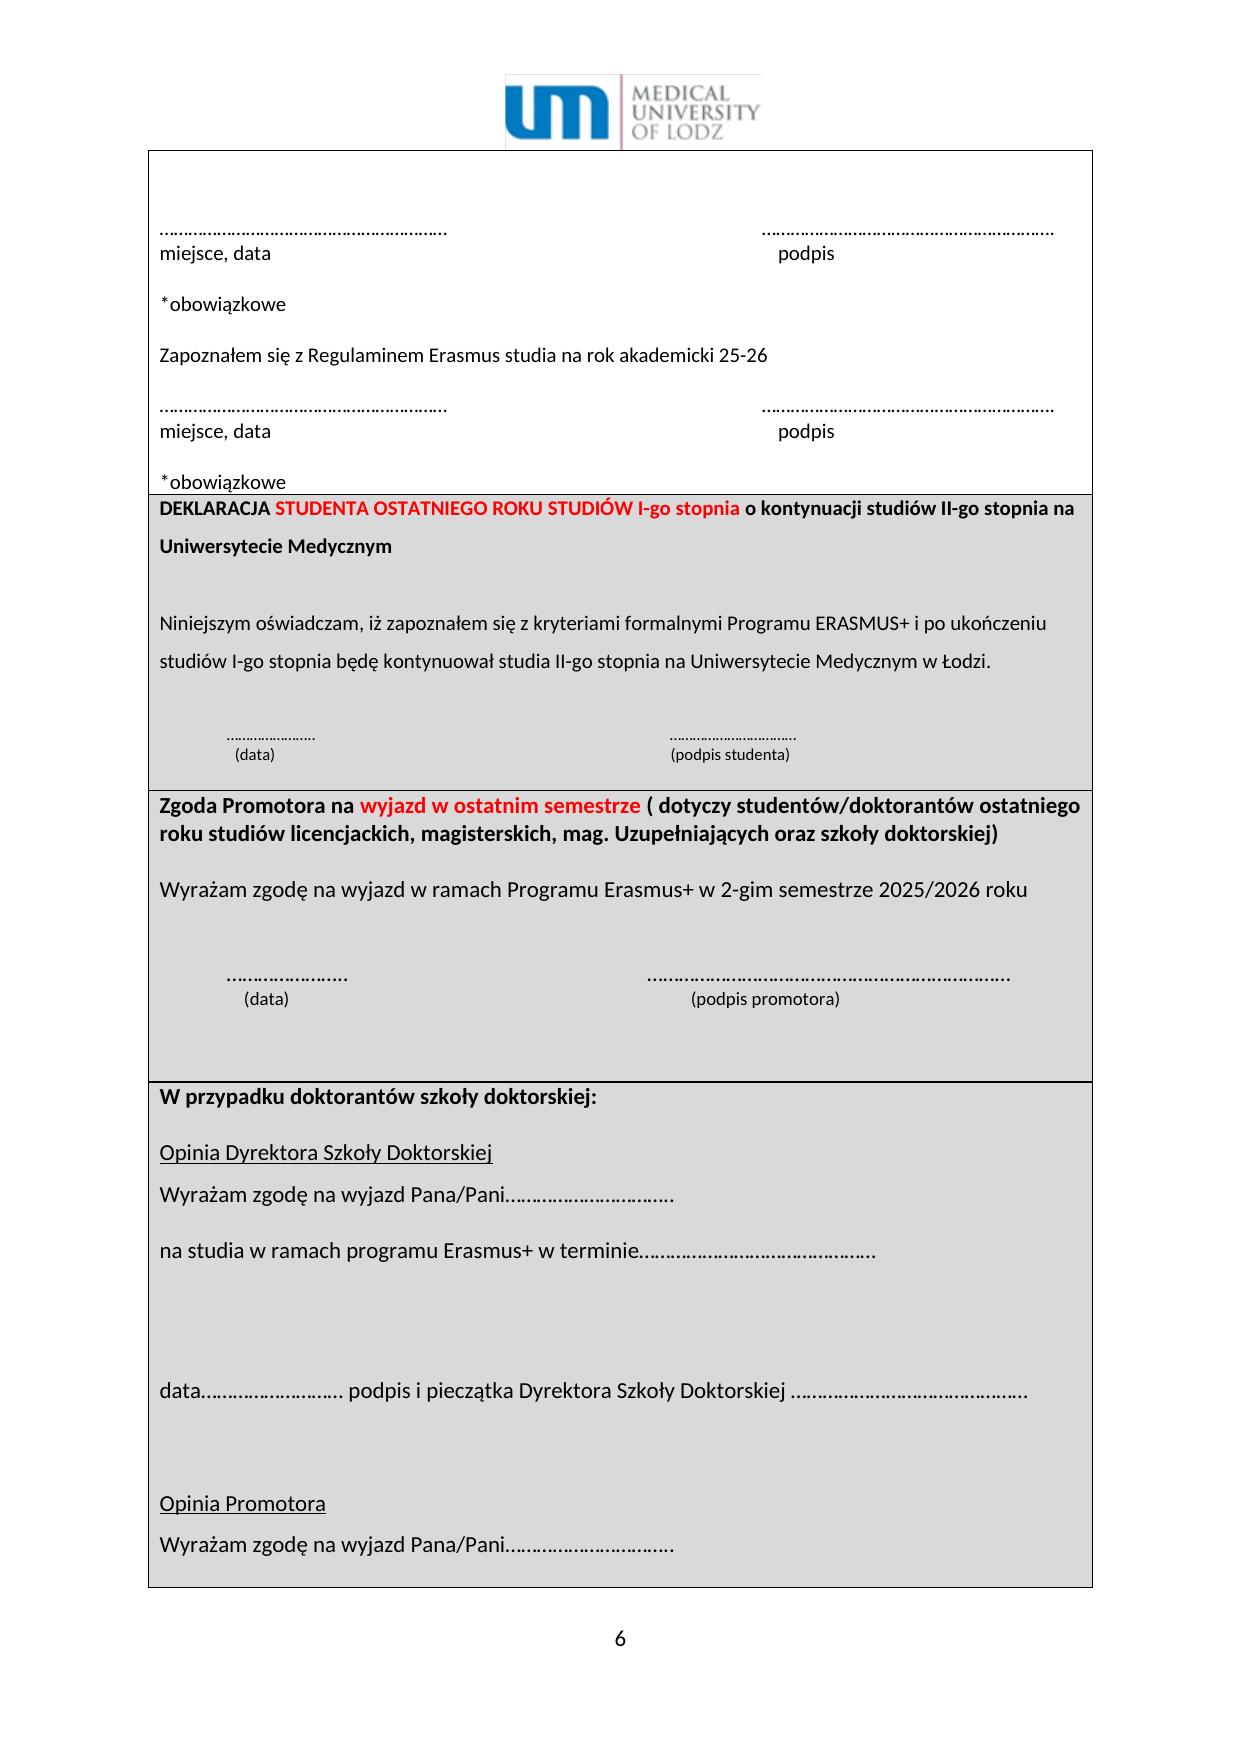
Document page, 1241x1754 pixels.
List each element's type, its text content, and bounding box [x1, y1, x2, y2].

picture [504, 73, 761, 150]
table_cell Zgoda Promotora na wyjazd w ostatnim semestrze ( dotyczy studentów/doktorantów ostatniego roku studiów licencjackich, magisterskich, mag. Uzupełniających oraz szkoły doktorskiej) Wyrażam zgodę na wyjazd w ramach Programu Erasmus+ w 2-gim semestrze 2025/2026 roku ………………….. …………………………………………………………… (data) (podpis promotora) [149, 791, 1092, 1081]
table_cell DEKLARACJA STUDENTA OSTATNIEGO ROKU STUDIÓW I-go stopnia o kontynuacji studiów II-go stopnia na Uniwersytecie Medycznym Niniejszym oświadczam, iż zapoznałem się z kryteriami formalnymi Programu ERASMUS+ i po ukończeniu studiów I-go stopnia będę kontynuował studia II-go stopnia na Uniwersytecie Medycznym w Łodzi. ………………….. …………………………… (data) (podpis studenta) [149, 495, 1092, 790]
